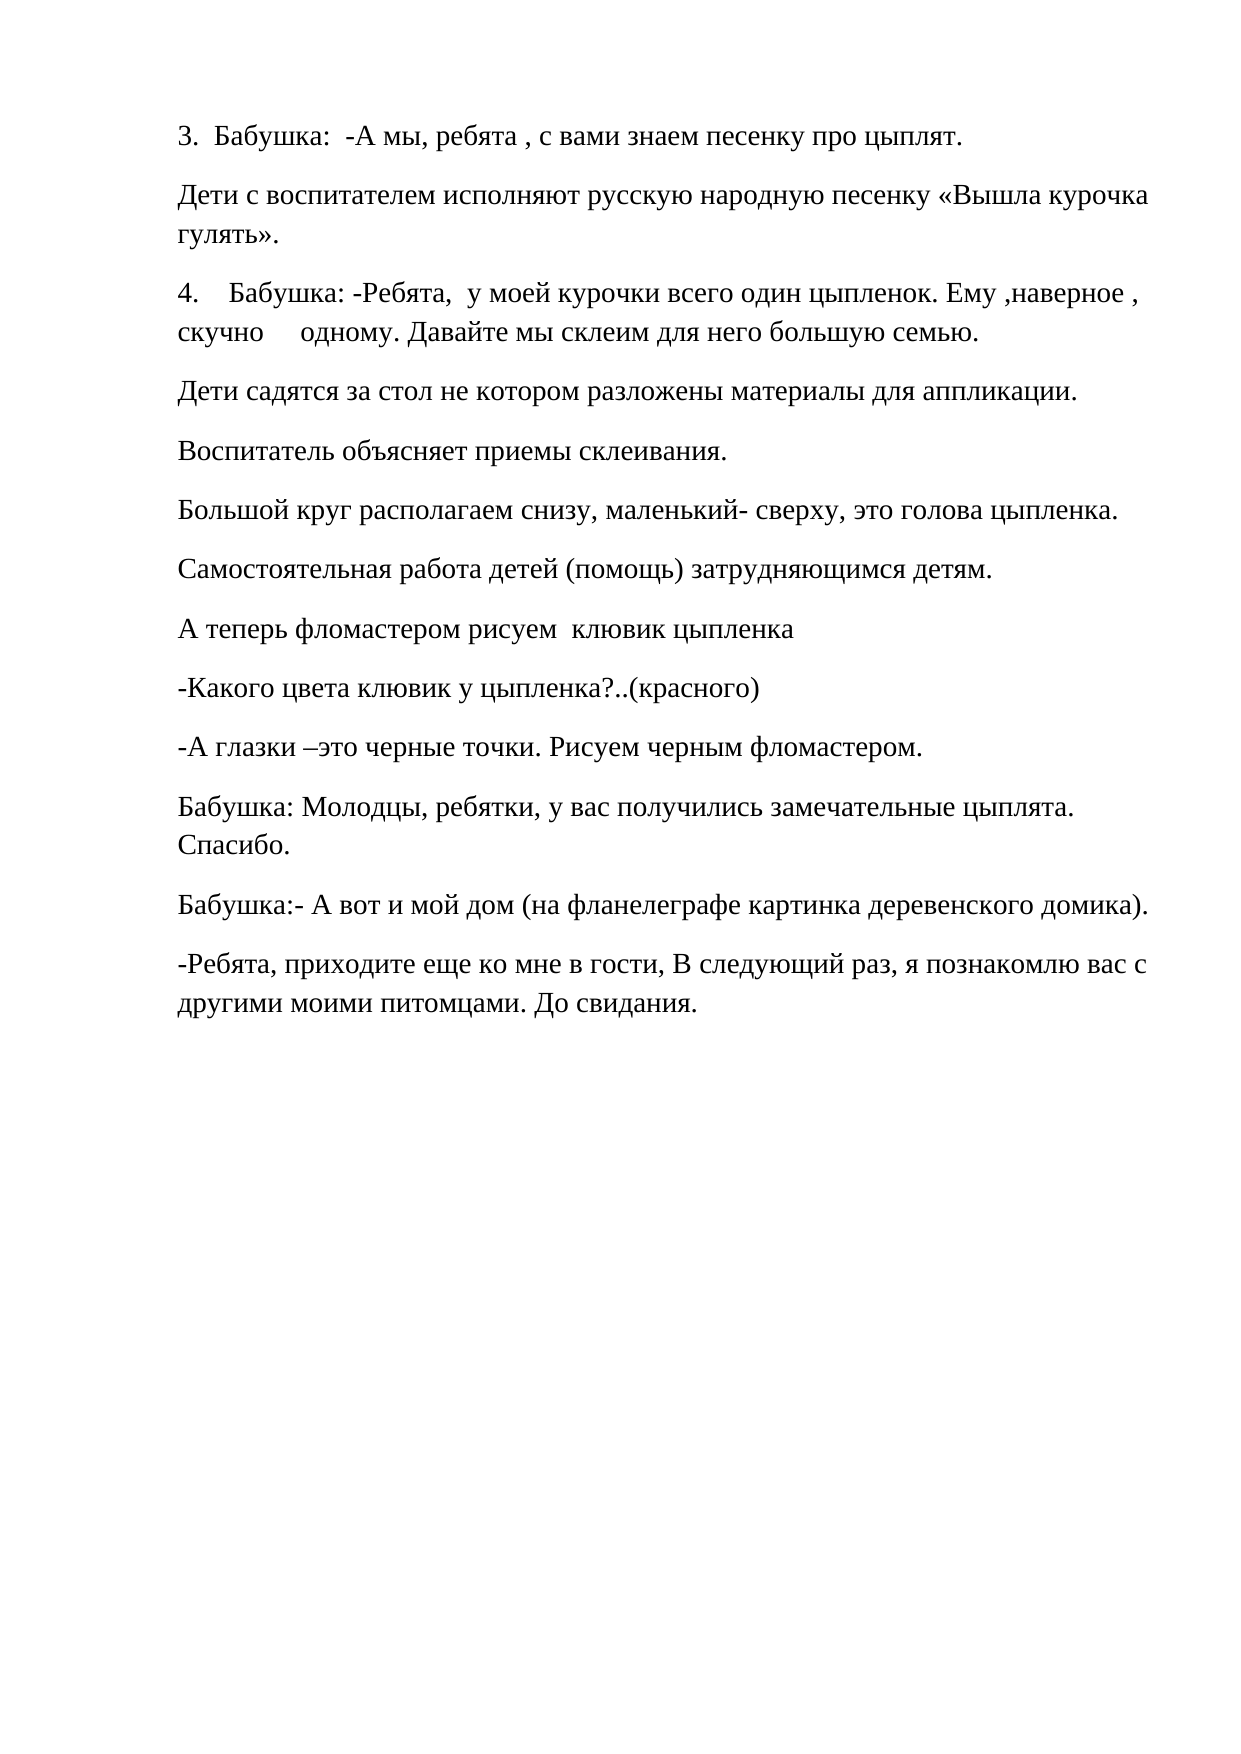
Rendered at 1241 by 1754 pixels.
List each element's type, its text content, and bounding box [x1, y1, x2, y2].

text Бабушка:- А вот и мой дом (на фланелеграфе картинка деревенского домика). [177, 887, 1152, 920]
text Большой круг располагаем снизу, маленький- сверху, это голова цыпленка. [177, 492, 1152, 526]
text А теперь фломастером рисуем клювик цыпленка [177, 611, 1152, 644]
text Бабушка: Молодцы, ребятки, у вас получились замечательные цыплята. Спасибо. [177, 789, 1152, 861]
text -Ребята, приходите еще ко мне в гости, В следующий раз, я познакомлю вас с другими моими питомцами. До свидания. [177, 946, 1152, 1018]
text 3. Бабушка: -А мы, ребята , с вами знаем песенку про цыплят. [177, 118, 1152, 152]
text -Какого цвета клювик у цыпленка?..(красного) [177, 670, 1152, 704]
text Самостоятельная работа детей (помощь) затрудняющимся детям. [177, 551, 1152, 585]
text Воспитатель объясняет приемы склеивания. [177, 433, 1152, 466]
text Дети садятся за стол не котором разложены материалы для аппликации. [177, 373, 1152, 407]
text Дети с воспитателем исполняют русскую народную песенку «Вышла курочка гулять». [177, 177, 1152, 249]
text 4. Бабушка: -Ребята, у моей курочки всего один цыпленок. Ему ,наверное , скучно одному. Давайте мы склеим для него большую семью. [177, 275, 1152, 347]
text -А глазки –это черные точки. Рисуем черным фломастером. [177, 729, 1152, 763]
